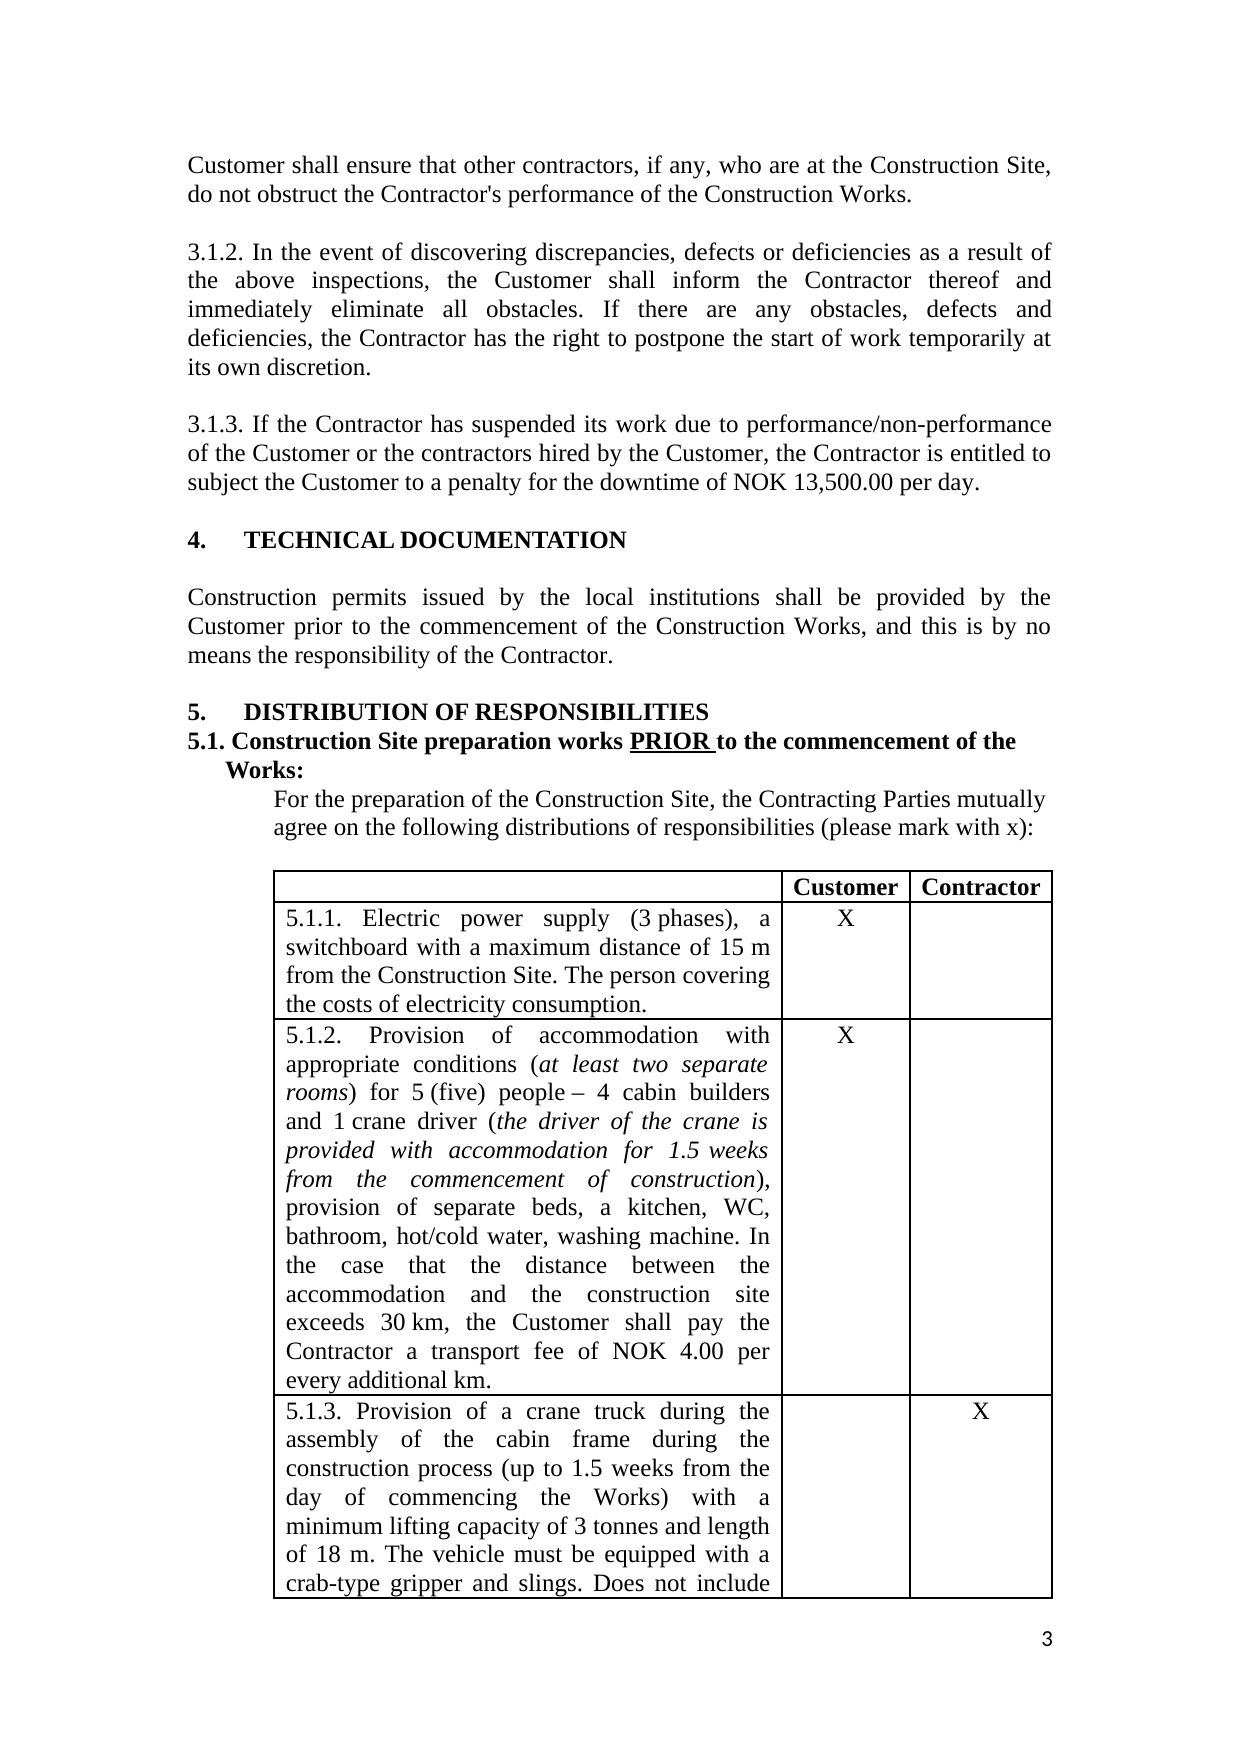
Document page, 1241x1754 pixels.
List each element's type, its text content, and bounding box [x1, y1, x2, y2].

text 4. TECHNICAL DOCUMENTATION [187, 525, 1053, 554]
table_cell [275, 1396, 781, 1597]
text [187, 150, 1053, 207]
table_cell X [783, 1020, 909, 1394]
table_cell X [783, 903, 909, 1018]
table_cell 5.1.2. Provision of accommodation with appropriate conditions (at least two separate rooms) for 5 (five) people – 4 cabin builders and 1 crane driver (the driver of the crane is provided with accommodation for 1.5 weeks from the commencement of construction), provision of separate beds, a kitchen, WC, bathroom, hot/cold water, washing machine. In the case that the distance between the accommodation and the construction site exceeds 30 km, the Customer shall pay the Contractor a transport fee of NOK 4.00 per every additional km. [275, 1020, 781, 1394]
table_cell [911, 903, 1051, 1018]
text 5. DISTRIBUTION OF RESPONSIBILITIES [187, 697, 1053, 726]
table_cell [783, 1396, 909, 1597]
table_cell 5.1.1. Electric power supply (3 phases), a switchboard with a maximum distance of 15 m from the Construction Site. The person covering the costs of electricity consumption. [275, 903, 781, 1018]
table_cell X [911, 1396, 1051, 1597]
table_header [275, 872, 781, 901]
text For the preparation of the Construction Site, the Contracting Parties mutually agree on the following distributions of responsibilities (please mark with x): [273, 784, 1053, 841]
text Construction permits issued by the local institutions shall be provided by the Customer prior to the commencement of the Construction Works, and this is by no means the responsibility of the Contractor. [187, 582, 1053, 669]
table_header Contractor [911, 872, 1051, 901]
table_header Customer [783, 872, 909, 901]
text 5.1. Construction Site preparation works PRIOR to the commencement of the Works: [187, 726, 1053, 784]
text 3.1.3. If the Contractor has suspended its work due to performance/non-performance of the Customer or the contractors hired by the Customer, the Contractor is entitled to subject the Customer to a penalty for the downtime of NOK 13,500.00 per day. [187, 409, 1053, 496]
table_cell [911, 1020, 1051, 1394]
text 3.1.2. In the event of discovering discrepancies, defects or deficiencies as a result of the above inspections, the Customer shall inform the Contractor thereof and immediately eliminate all obstacles. If there are any obstacles, defects and deficiencies, the Contractor has the right to postpone the start of work temporarily at its own discretion. [187, 237, 1053, 380]
